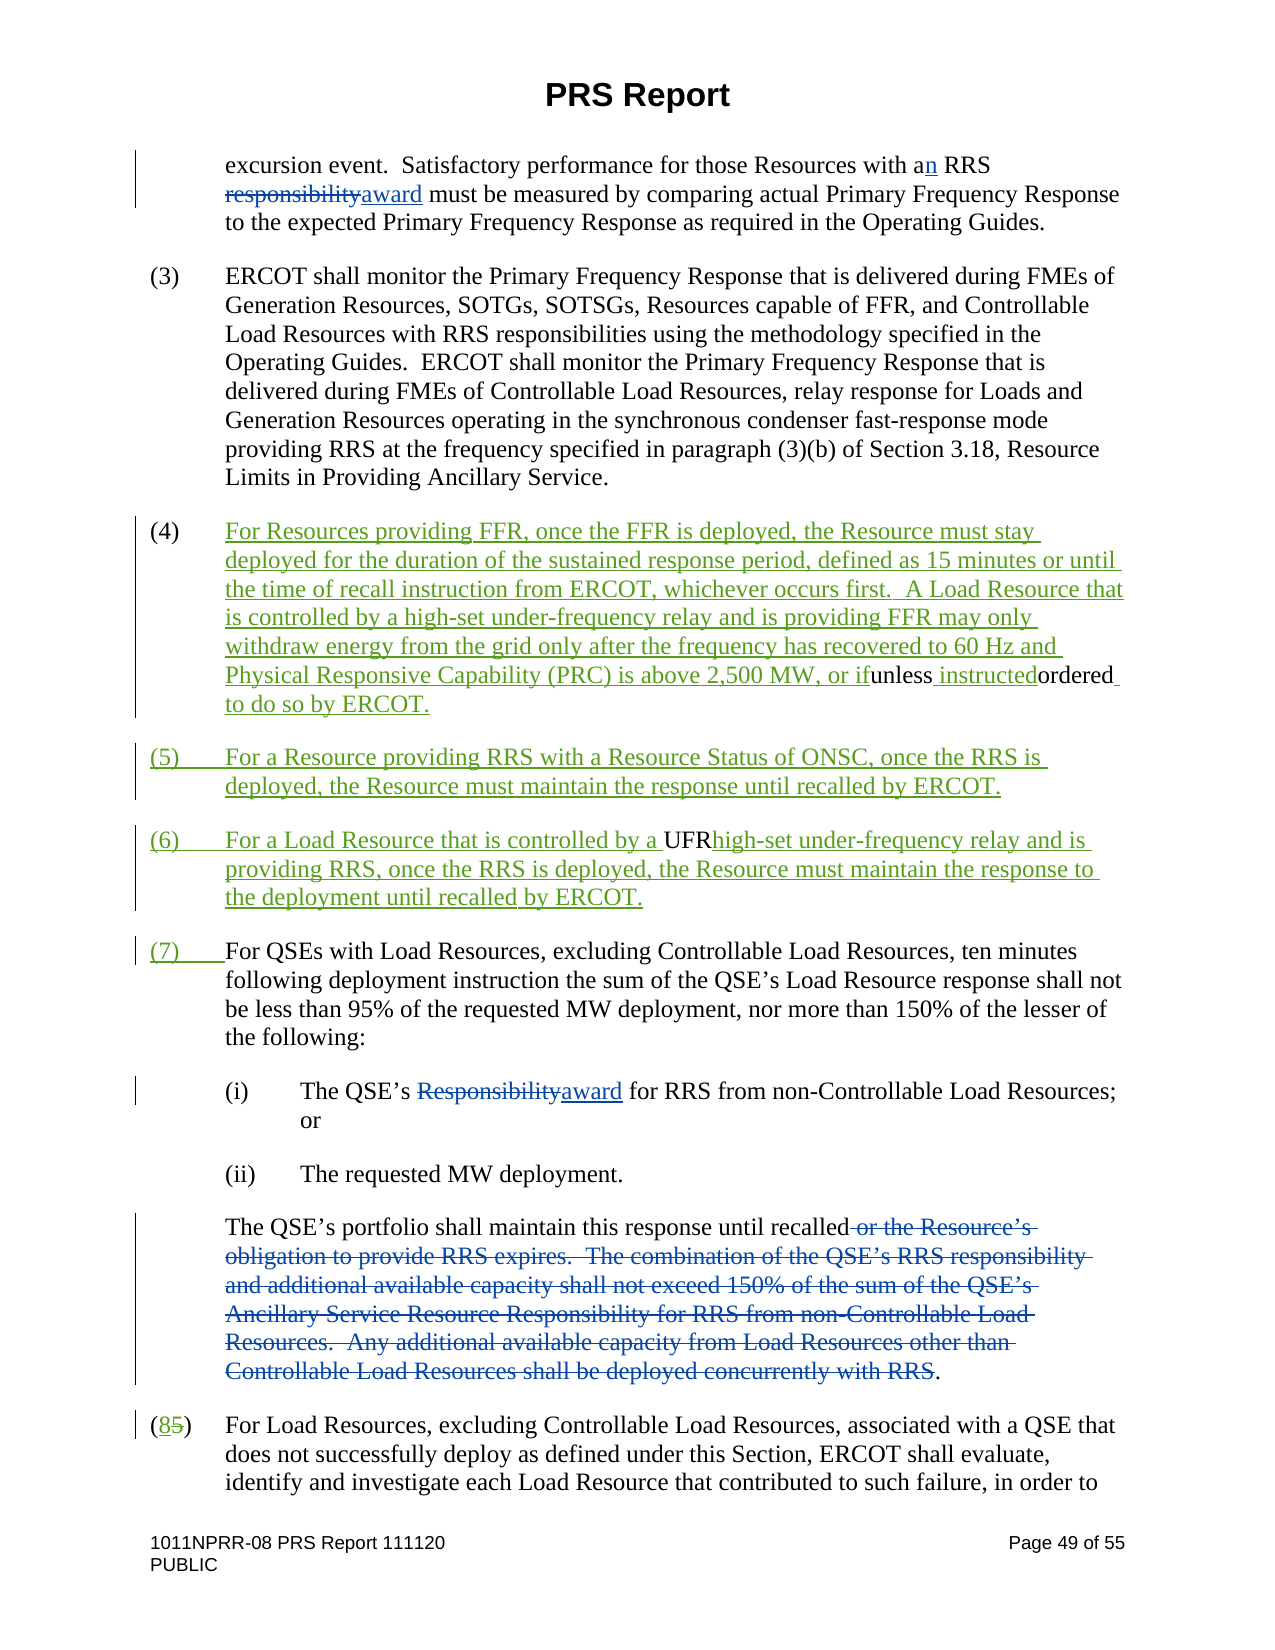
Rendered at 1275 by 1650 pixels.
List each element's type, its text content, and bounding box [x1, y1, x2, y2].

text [150, 150, 1125, 236]
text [150, 1410, 1125, 1496]
text For QSEs with Load Resources, excluding Controllable Load Resources, ten minutes following deployment instruction the sum of the QSE’s Load Resource response shall not be less than 95% of the requested MW deployment, nor more than 150% of the lesser of the following: [150, 936, 1125, 1051]
text The QSE’s portfolio shall maintain this response until recalled. [150, 1212, 1125, 1385]
text (4) [150, 516, 1125, 717]
text (3) ERCOT shall monitor the Primary Frequency Response that is delivered during FMEs of Generation Resources, SOTGs, SOTSGs, Resources capable of FFR, and Controllable Load Resources with RRS responsibilities using the methodology specified in the Operating Guides. ERCOT shall monitor the Primary Frequency Response that is delivered during FMEs of Controllable Load Resources, relay response for Loads and Generation Resources operating in the synchronous condenser fast-response mode providing RRS at the frequency specified in paragraph (3)(b) of Section 3.18, Resource Limits in Providing Ancillary Service. [150, 261, 1125, 491]
text (i) The QSE’s for RRS from non-Controllable Load Resources; or [225, 1076, 1125, 1134]
text (ii) The requested MW deployment. [225, 1159, 1125, 1187]
